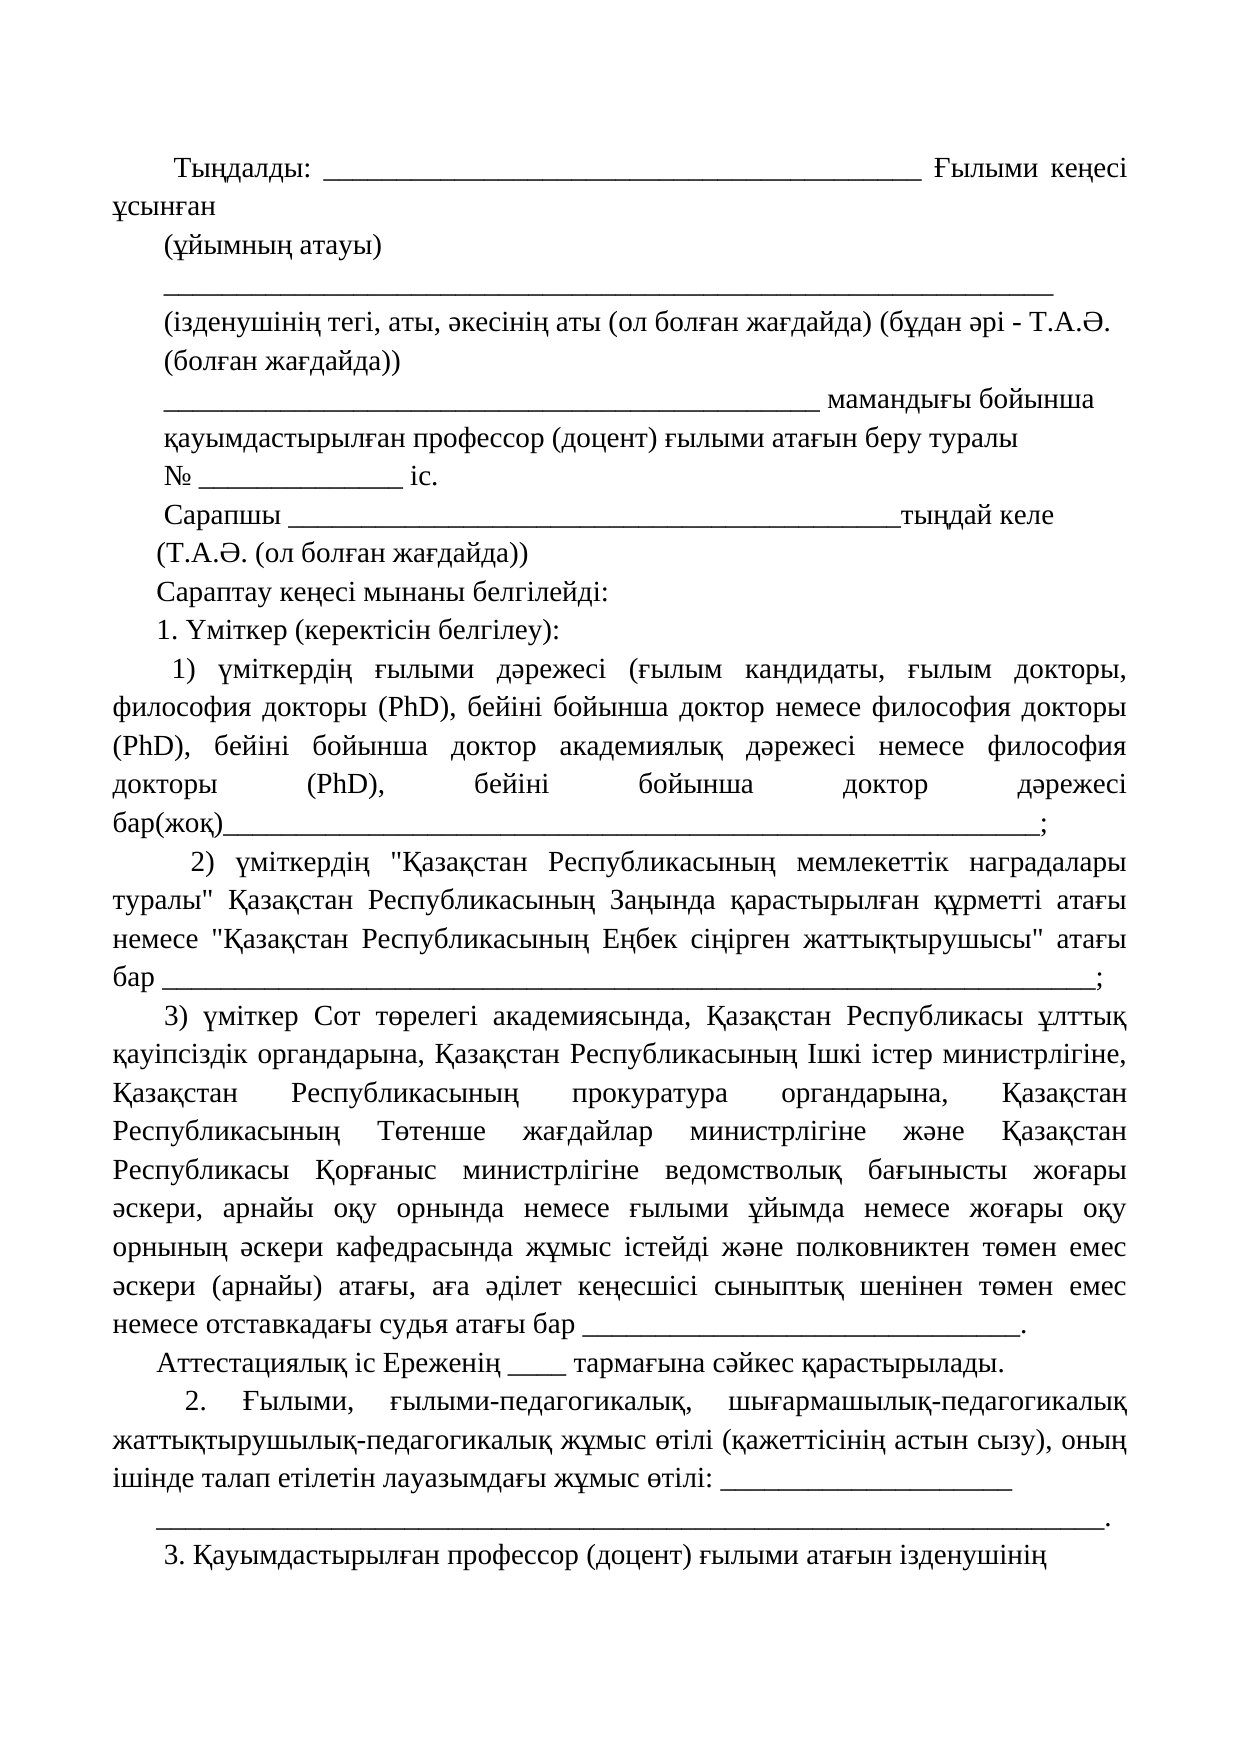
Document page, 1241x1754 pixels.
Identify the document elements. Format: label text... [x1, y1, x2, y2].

text 3. Қауымдастырылған профессор (доцент) ғылыми атағын ізденушінің [112, 1537, 1128, 1571]
text 1. Үміткер (керектісін белгілеу): [112, 612, 1128, 646]
text 1) үміткердің ғылыми дәрежесі (ғылым кандидаты, ғылым докторы, философия докторы (PhD), бейіні бойынша доктор немесе философия докторы (PhD), бейіні бойынша доктор академиялық дәрежесі немесе философия докторы (PhD), бейіні бойынша доктор дәрежесі бар(жоқ)________________________________________________________; [112, 651, 1128, 839]
text _____________________________________________ мамандығы бойынша [112, 381, 1128, 415]
text Тыңдалды: _________________________________________ Ғылыми кеңесі ұсынған [112, 150, 1128, 222]
text 2. Ғылыми, ғылыми-педагогикалық, шығармашылық-педагогикалық жаттықтырушылық-педагогикалық жұмыс өтілі (қажеттісінің астын сызу), оның ішінде талап етілетін лауазымдағы жұмыс өтілі: ____________________ [112, 1383, 1128, 1494]
text _________________________________________________________________. [112, 1499, 1128, 1532]
text № ______________ іс. [112, 458, 1128, 492]
text 3) үміткер Сот төрелегі академиясында, Қазақстан Республикасы ұлттық қауіпсіздік органдарына, Қазақстан Республикасының Ішкі істер министрлігіне, Қазақстан Республикасының прокуратура органдарына, Қазақстан Республикасының Төтенше жағдайлар министрлігіне және Қазақстан Республикасы Қорғаныс министрлігіне ведомстволық бағынысты жоғары әскери, арнайы оқу орнында немесе ғылыми ұйымда немесе жоғары оқу орнының әскери кафедрасында жұмыс істейді және полковниктен төмен емес әскери (арнайы) атағы, аға әділет кеңесшісі сыныптық шенінен төмен емес немесе отставкадағы судья атағы бар ______________________________. [112, 998, 1128, 1340]
text (ұйымның атауы) [112, 227, 1128, 261]
text (ізденушінің тегі, аты, әкесінің аты (ол болған жағдайда) (бұдан әрі - Т.А.Ә. [112, 304, 1128, 338]
text (болған жағдайда)) [112, 343, 1128, 376]
text 2) үміткердің "Қазақстан Республикасының мемлекеттік наградалары туралы" Қазақстан Республикасының Заңында қарастырылған құрметті атағы немесе "Қазақстан Республикасының Еңбек сіңірген жаттықтырушысы" атағы бар ________________________________________________________________; [112, 844, 1128, 993]
text _____________________________________________________________ [112, 266, 1128, 299]
text Сарапшы __________________________________________тыңдай келе [112, 497, 1128, 530]
text Аттестациялық іс Ереженің ____ тармағына сәйкес қарастырылады. [112, 1345, 1128, 1378]
text қауымдастырылған профессор (доцент) ғылыми атағын беру туралы [112, 420, 1128, 453]
text Сараптау кеңесі мынаны белгілейді: [112, 574, 1128, 607]
text (Т.А.Ә. (ол болған жағдайда)) [112, 535, 1128, 569]
